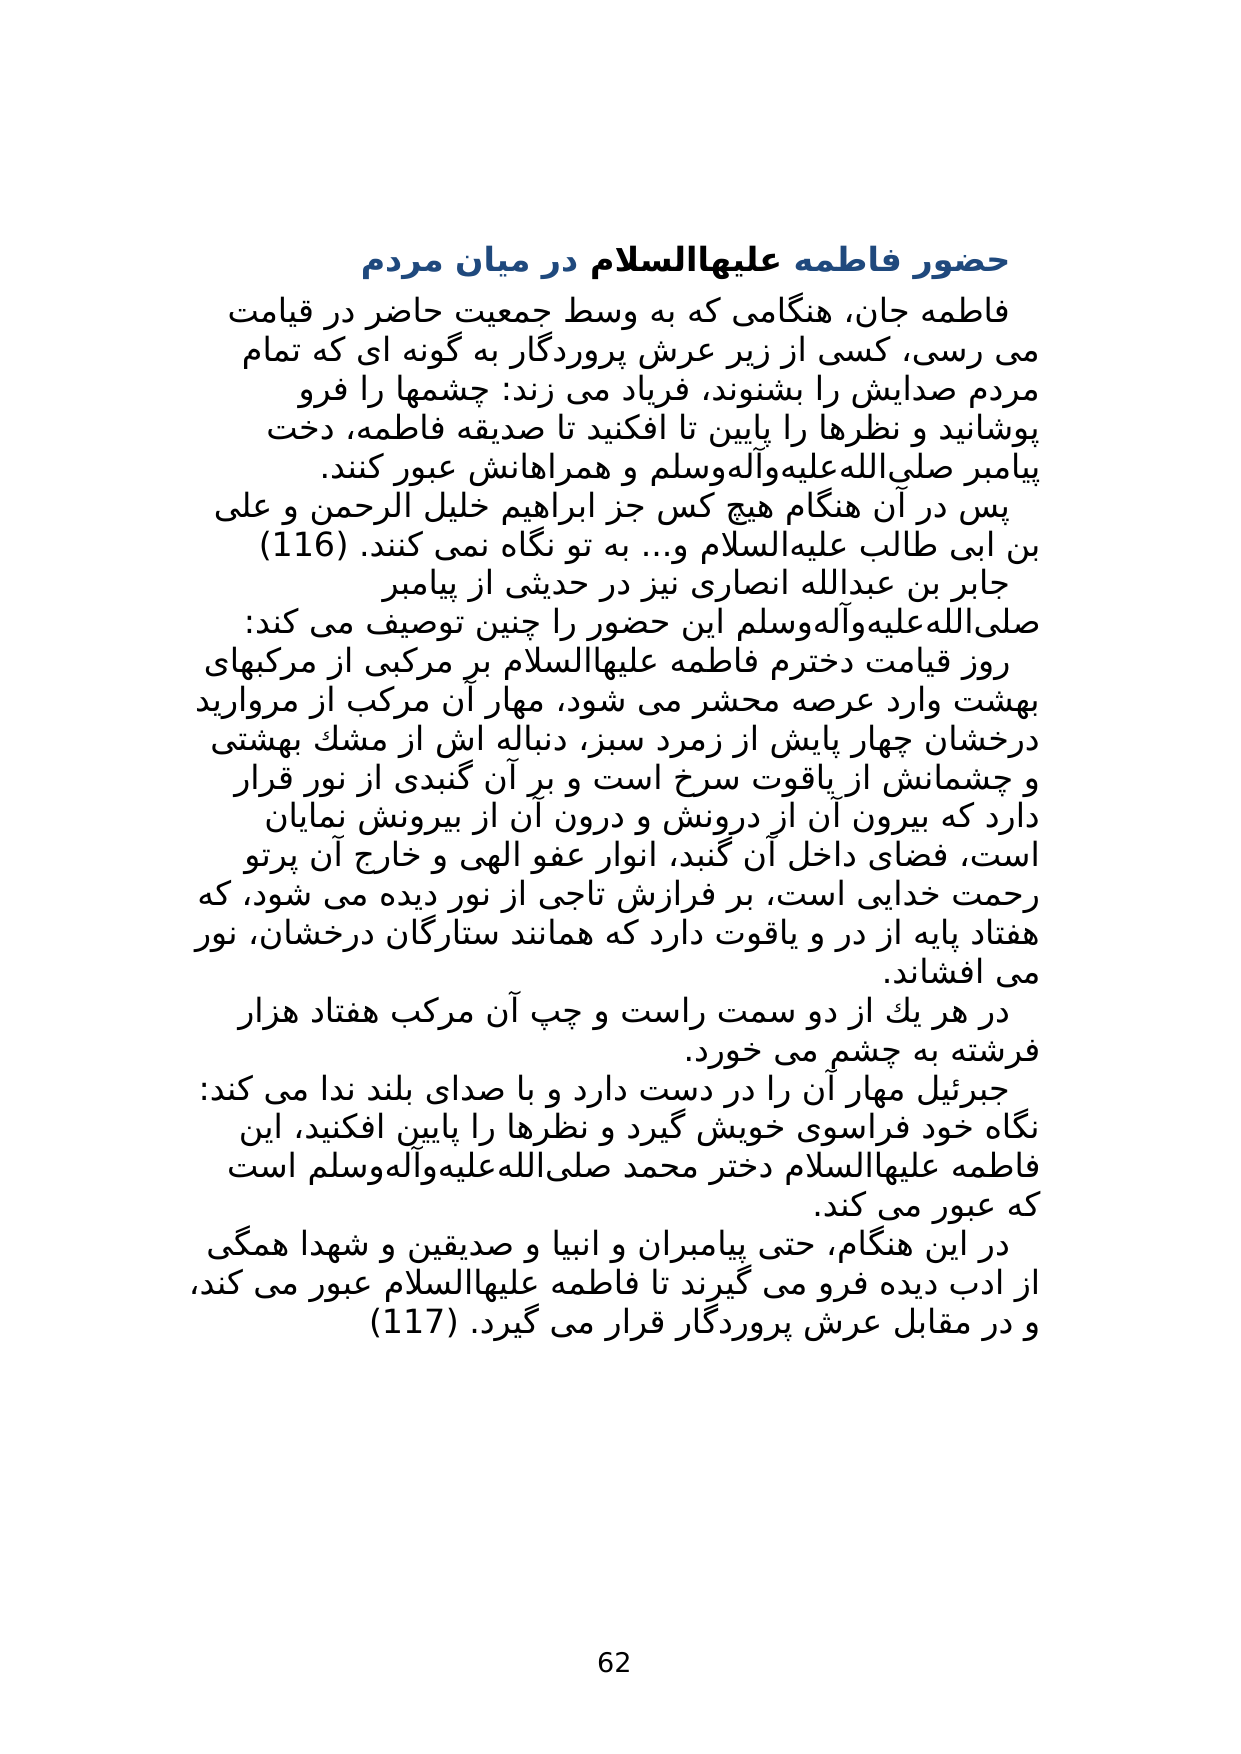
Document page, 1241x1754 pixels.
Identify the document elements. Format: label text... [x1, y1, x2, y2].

text فاطمه جان، هنگامى كه به وسط جمعيت حاضر در قيامت مى رسى، كسى از زير عرش پروردگار به گونه اى كه تمام مردم صدايش را بشنوند، فرياد مى زند: چشمها را فرو پوشانيد و نظرها را پايين تا افكنيد تا صديقه فاطمه، دخت پيامبر صلى‌الله‌عليه‌وآله‌وسلم و همراهانش عبور كنند. [187, 292, 1041, 486]
subtitle حضور فاطمه عليها‌السلام در ميان مردم [187, 241, 1041, 279]
text جبرئيل مهار آن را در دست دارد و با صداى بلند ندا مى كند: نگاه خود فراسوى خويش گيرد و نظرها را پايين افكنيد، اين فاطمه عليها‌السلام دختر محمد صلى‌الله‌عليه‌وآله‌وسلم است كه عبور مى كند. [187, 1069, 1041, 1224]
text در اين هنگام، حتى پيامبران و انبيا و صديقين و شهدا همگى از ادب ديده فرو مى گيرند تا فاطمه عليها‌السلام عبور مى كند، و در مقابل عرش پروردگار قرار مى گيرد. (117) [187, 1224, 1041, 1341]
text روز قيامت دخترم فاطمه عليها‌السلام بر مركبى از مركبهاى بهشت وارد عرصه محشر مى شود، مهار آن مركب از مرواريد درخشان چهار پايش از زمرد سبز، دنباله اش از مشك بهشتى و چشمانش از ياقوت سرخ است و بر آن گنبدى از نور قرار دارد كه بيرون آن از درونش و درون آن از بيرونش نمايان است، فضاى داخل آن گنبد، انوار عفو الهى و خارج آن پرتو رحمت خدايى است، بر فرازش تاجى از نور ديده مى شود، كه هفتاد پايه از در و ياقوت دارد كه همانند ستارگان درخشان، نور مى افشاند. [187, 642, 1041, 991]
text جابر بن عبدالله انصارى نيز در حديثى از پيامبر صلى‌الله‌عليه‌وآله‌وسلم اين حضور را چنين توصيف مى كند: [187, 564, 1041, 642]
text در هر يك از دو سمت راست و چپ آن مركب هفتاد هزار فرشته به چشم مى خورد. [187, 991, 1041, 1069]
text پس در آن هنگام هيچ كس جز ابراهيم خليل الرحمن و على بن ابى طالب عليه‌السلام و... به تو نگاه نمى كنند. (116) [187, 486, 1041, 564]
